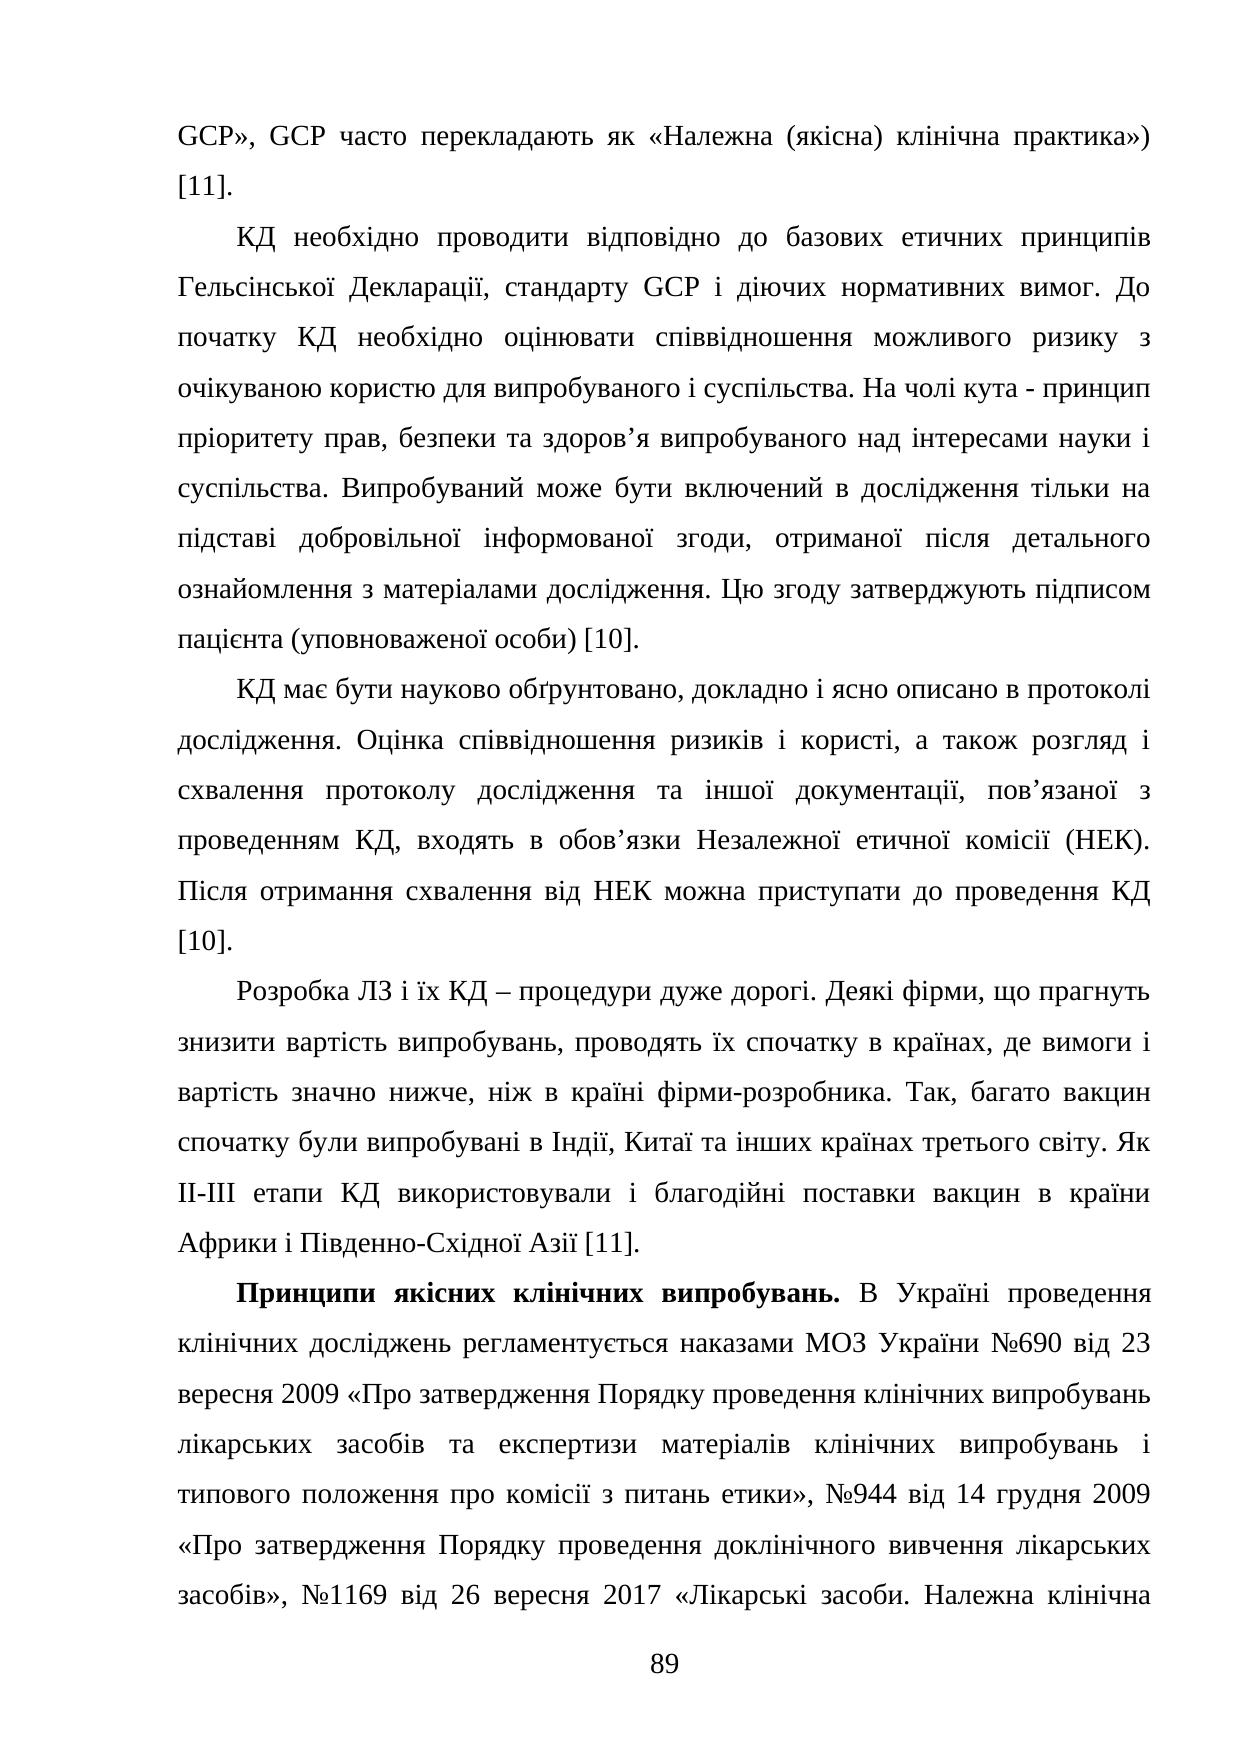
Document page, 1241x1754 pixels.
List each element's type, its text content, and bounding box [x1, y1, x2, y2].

text Розробка ЛЗ і їх КД – процедури дуже дорогі. Деякі фірми, що прагнуть знизити вартість випробувань, проводять їх спочатку в країнах, де вимоги і вартість значно нижче, ніж в країні фірми-розробника. Так, багато вакцин спочатку були випробувані в Індії, Китаї та інших країнах третього світу. Як ІІ-ІІІ етапи КД використовували і благодійні поставки вакцин в країни Африки і Південно-Східної Азії [11]. [177, 973, 1152, 1258]
text КД необхідно проводити відповідно до базових етичних принципів Гельсінської Декларації, стандарту GCP і діючих нормативних вимог. До початку КД необхідно оцінювати співвідношення можливого ризику з очікуваною користю для випробуваного і суспільства. На чолі кута - принцип пріоритету прав, безпеки та здоров’я випробуваного над інтересами науки і суспільства. Випробуваний може бути включений в дослідження тільки на підставі добровільної інформованої згоди, отриманої після детального ознайомлення з матеріалами дослідження. Цю згоду затверджують підписом пацієнта (уповноваженої особи) [10]. [177, 219, 1152, 655]
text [177, 1275, 1152, 1611]
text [177, 118, 1152, 202]
text КД має бути науково обґрунтовано, докладно і ясно описано в протоколі дослідження. Оцінка співвідношення ризиків і користі, а також розгляд і схвалення протоколу дослідження та іншої документації, пов’язаної з проведенням КД, входять в обов’язки Незалежної етичної комісії (НЕК). Після отримання схвалення від НЕК можна приступати до проведення КД [10]. [177, 672, 1152, 957]
